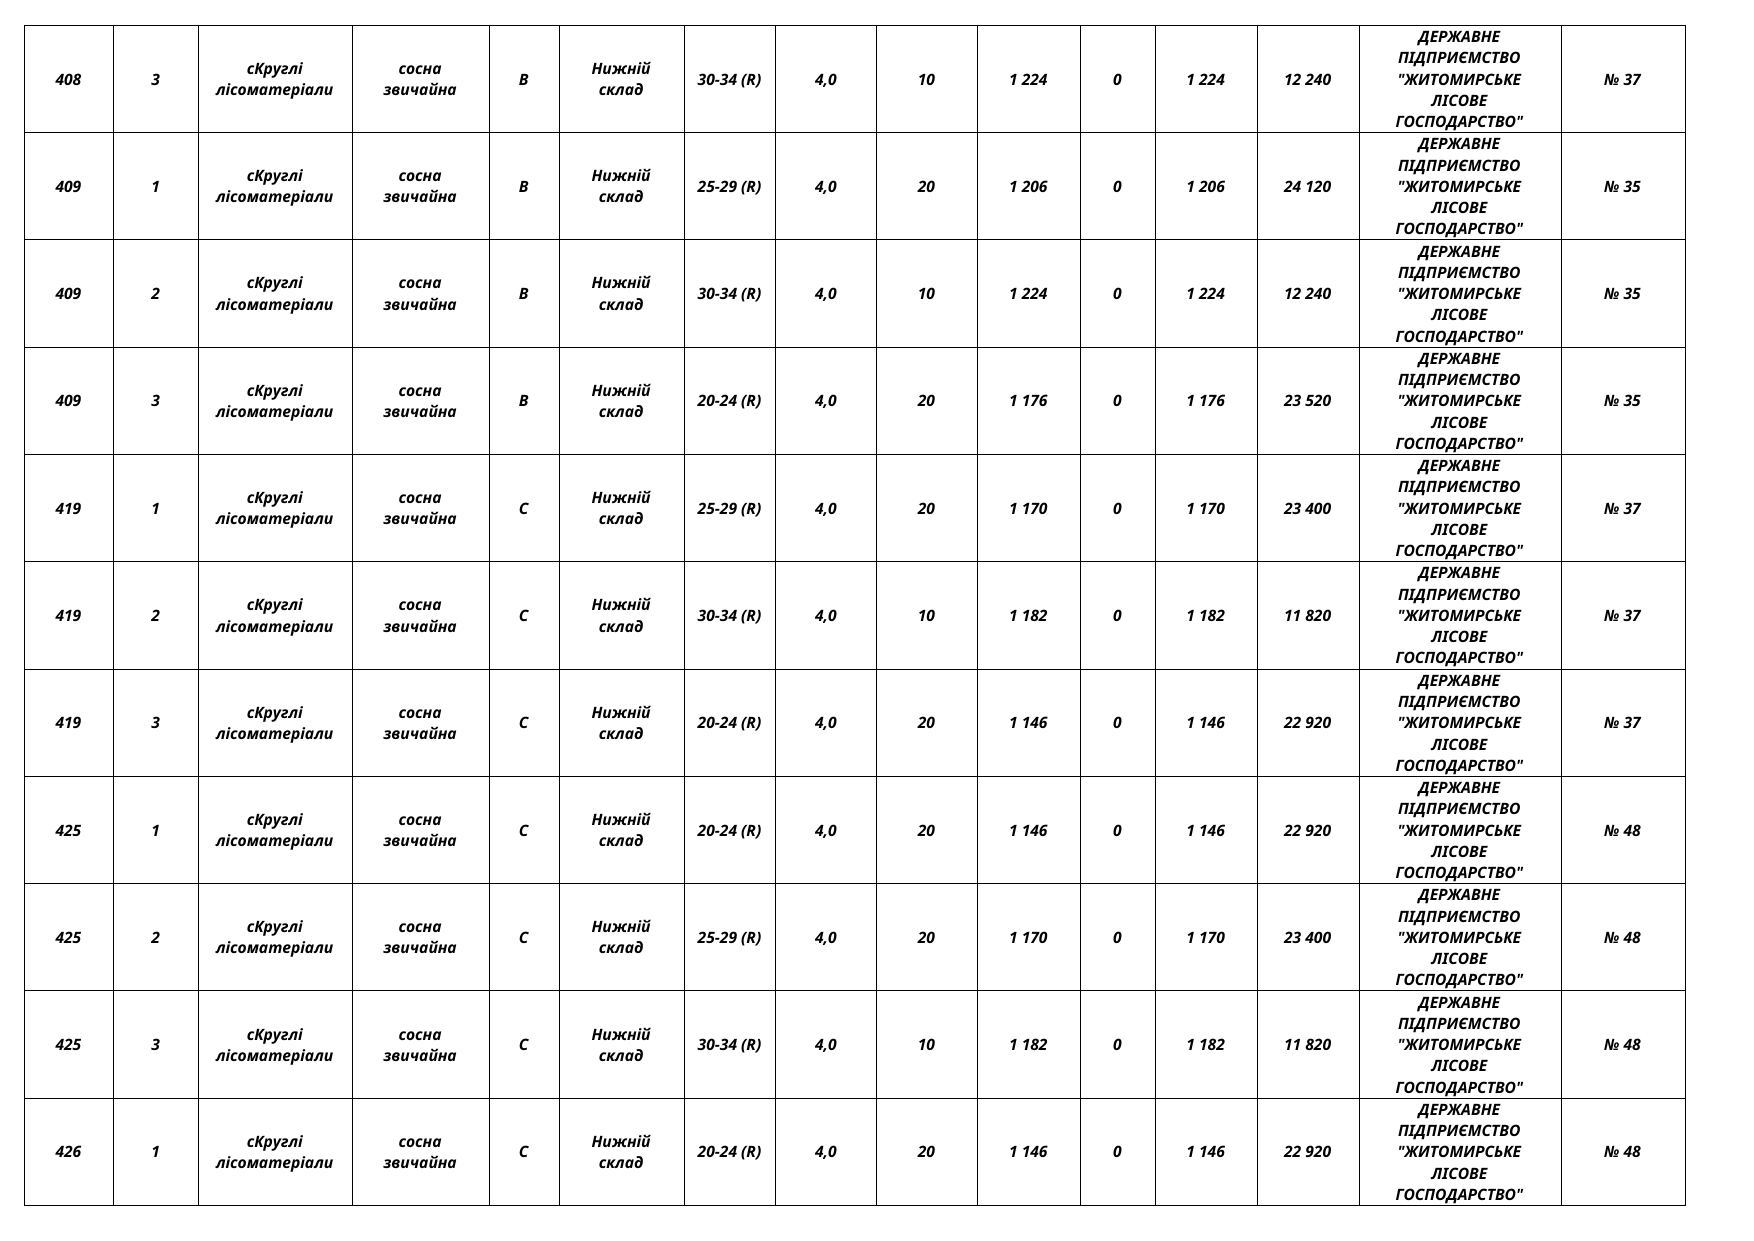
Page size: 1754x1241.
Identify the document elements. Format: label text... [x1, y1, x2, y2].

table_cell 0 [1081, 777, 1155, 883]
table_cell 409 [25, 133, 113, 239]
table_cell сосна звичайна [353, 455, 489, 561]
table_cell сКруглі лісоматеріали [199, 670, 352, 776]
table_cell C [490, 777, 559, 883]
table_cell 23 400 [1258, 884, 1359, 990]
table_cell 1 224 [978, 26, 1080, 132]
table_cell 20 [877, 133, 977, 239]
table_cell № 37 [1562, 455, 1685, 561]
table_cell 1 170 [978, 455, 1080, 561]
table_cell C [490, 991, 559, 1098]
table_cell 1 170 [1156, 884, 1257, 990]
table_cell 0 [1081, 455, 1155, 561]
table_cell № 35 [1562, 348, 1685, 454]
table_cell ДЕРЖАВНЕ ПІДПРИЄМСТВО "ЖИТОМИРСЬКЕ ЛІСОВЕ ГОСПОДАРСТВО" [1360, 777, 1561, 883]
table_cell 22 920 [1258, 1099, 1359, 1205]
table_cell 12 240 [1258, 26, 1359, 132]
table_cell сКруглі лісоматеріали [199, 455, 352, 561]
table_cell Нижній склад [560, 1099, 684, 1205]
table_cell 4,0 [776, 455, 876, 561]
table_cell 419 [25, 455, 113, 561]
table_cell 0 [1081, 670, 1155, 776]
table_cell 20 [877, 455, 977, 561]
table_cell 0 [1081, 133, 1155, 239]
table_cell сосна звичайна [353, 1099, 489, 1205]
table_cell ДЕРЖАВНЕ ПІДПРИЄМСТВО "ЖИТОМИРСЬКЕ ЛІСОВЕ ГОСПОДАРСТВО" [1360, 348, 1561, 454]
table_cell 1 [114, 1099, 198, 1205]
table_cell Нижній склад [560, 26, 684, 132]
table_cell ДЕРЖАВНЕ ПІДПРИЄМСТВО "ЖИТОМИРСЬКЕ ЛІСОВЕ ГОСПОДАРСТВО" [1360, 884, 1561, 990]
table_cell 2 [114, 884, 198, 990]
table_cell Нижній склад [560, 240, 684, 347]
table_cell 4,0 [776, 133, 876, 239]
table_cell № 37 [1562, 562, 1685, 668]
table_cell 409 [25, 348, 113, 454]
table_cell 0 [1081, 884, 1155, 990]
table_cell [1360, 133, 1561, 239]
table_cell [1360, 26, 1561, 132]
table_cell № 48 [1562, 1099, 1685, 1205]
table_cell № 37 [1562, 670, 1685, 776]
table_cell 0 [1081, 26, 1155, 132]
table_cell 4,0 [776, 562, 876, 668]
table_cell сосна звичайна [353, 26, 489, 132]
table_cell 20-24 (R) [685, 1099, 775, 1205]
table_cell 11 820 [1258, 991, 1359, 1098]
table_cell 20 [877, 884, 977, 990]
table_cell 4,0 [776, 884, 876, 990]
table_cell 1 146 [978, 670, 1080, 776]
table_cell C [490, 884, 559, 990]
table_cell 3 [114, 348, 198, 454]
table_cell 4,0 [776, 777, 876, 883]
table_cell сКруглі лісоматеріали [199, 884, 352, 990]
table_cell № 37 [1562, 26, 1685, 132]
table_cell Нижній склад [560, 670, 684, 776]
table_cell 1 146 [1156, 777, 1257, 883]
table_cell Нижній склад [560, 884, 684, 990]
table_cell 419 [25, 670, 113, 776]
table_cell 0 [1081, 562, 1155, 668]
table_cell 1 182 [978, 562, 1080, 668]
table_cell сосна звичайна [353, 133, 489, 239]
table_cell 20-24 (R) [685, 670, 775, 776]
table_cell № 48 [1562, 884, 1685, 990]
table_cell 4,0 [776, 670, 876, 776]
table_cell 4,0 [776, 26, 876, 132]
table_cell ДЕРЖАВНЕ ПІДПРИЄМСТВО "ЖИТОМИРСЬКЕ ЛІСОВЕ ГОСПОДАРСТВО" [1360, 670, 1561, 776]
table_cell 0 [1081, 991, 1155, 1098]
table_cell 23 400 [1258, 455, 1359, 561]
table_cell 30-34 (R) [685, 562, 775, 668]
table_cell сосна звичайна [353, 670, 489, 776]
table_cell сКруглі лісоматеріали [199, 348, 352, 454]
table_cell Нижній склад [560, 777, 684, 883]
table_cell B [490, 133, 559, 239]
table_cell 1 [114, 777, 198, 883]
table_cell 25-29 (R) [685, 133, 775, 239]
table_cell 425 [25, 884, 113, 990]
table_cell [199, 26, 352, 132]
table_cell 20 [877, 1099, 977, 1205]
table_cell B [490, 240, 559, 347]
table_cell 24 120 [1258, 133, 1359, 239]
table_cell 10 [877, 562, 977, 668]
table_cell № 35 [1562, 240, 1685, 347]
table_cell сосна звичайна [353, 777, 489, 883]
table_cell 3 [114, 991, 198, 1098]
table_cell сКруглі лісоматеріали [199, 133, 352, 239]
table_cell 10 [877, 240, 977, 347]
table_cell 1 206 [1156, 133, 1257, 239]
table_cell сосна звичайна [353, 348, 489, 454]
table_cell 4,0 [776, 1099, 876, 1205]
table_cell 1 146 [978, 1099, 1080, 1205]
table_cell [199, 1099, 352, 1205]
table_cell 20-24 (R) [685, 348, 775, 454]
table_cell 2 [114, 240, 198, 347]
table_cell 426 [25, 1099, 113, 1205]
table_cell 1 176 [1156, 348, 1257, 454]
table_cell 409 [25, 240, 113, 347]
table_cell 12 240 [1258, 240, 1359, 347]
table_cell 11 820 [1258, 562, 1359, 668]
table_cell сосна звичайна [353, 884, 489, 990]
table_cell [1360, 991, 1561, 1098]
table_cell 1 170 [978, 884, 1080, 990]
table_cell сосна звичайна [353, 991, 489, 1098]
table_cell сКруглі лісоматеріали [199, 991, 352, 1098]
table_cell B [490, 26, 559, 132]
table_cell Нижній склад [560, 562, 684, 668]
table_cell сосна звичайна [353, 562, 489, 668]
table_cell 20-24 (R) [685, 777, 775, 883]
table_cell 2 [114, 562, 198, 668]
table_cell № 35 [1562, 133, 1685, 239]
table_cell B [490, 348, 559, 454]
table_cell Нижній склад [560, 133, 684, 239]
table_cell 1 206 [978, 133, 1080, 239]
table_cell 10 [877, 991, 977, 1098]
table_cell 30-34 (R) [685, 240, 775, 347]
table_cell 1 224 [1156, 26, 1257, 132]
table_cell 20 [877, 777, 977, 883]
table_cell ДЕРЖАВНЕ ПІДПРИЄМСТВО "ЖИТОМИРСЬКЕ ЛІСОВЕ ГОСПОДАРСТВО" [1360, 240, 1561, 347]
table_cell Нижній склад [560, 455, 684, 561]
table_cell № 48 [1562, 991, 1685, 1098]
table_cell 0 [1081, 1099, 1155, 1205]
table_cell C [490, 562, 559, 668]
table_cell 408 [25, 26, 113, 132]
table_cell 25-29 (R) [685, 884, 775, 990]
table_cell 3 [114, 670, 198, 776]
table_cell 1 [114, 455, 198, 561]
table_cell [1360, 1099, 1561, 1205]
table_cell C [490, 670, 559, 776]
table_cell C [490, 1099, 559, 1205]
table_cell 0 [1081, 348, 1155, 454]
table_cell 1 182 [1156, 562, 1257, 668]
table_cell 30-34 (R) [685, 991, 775, 1098]
table_cell 1 224 [978, 240, 1080, 347]
table_cell 1 170 [1156, 455, 1257, 561]
table_cell 1 182 [1156, 991, 1257, 1098]
table_cell 425 [25, 777, 113, 883]
table_cell 1 146 [1156, 1099, 1257, 1205]
table_cell 1 182 [978, 991, 1080, 1098]
table_cell C [490, 455, 559, 561]
table_cell ДЕРЖАВНЕ ПІДПРИЄМСТВО "ЖИТОМИРСЬКЕ ЛІСОВЕ ГОСПОДАРСТВО" [1360, 455, 1561, 561]
table_cell 30-34 (R) [685, 26, 775, 132]
table_cell 1 224 [1156, 240, 1257, 347]
table_cell 4,0 [776, 991, 876, 1098]
table_cell 3 [114, 26, 198, 132]
table_cell 419 [25, 562, 113, 668]
table_cell 22 920 [1258, 777, 1359, 883]
table_cell 22 920 [1258, 670, 1359, 776]
table_cell Нижній склад [560, 991, 684, 1098]
table_cell № 48 [1562, 777, 1685, 883]
table_cell сосна звичайна [353, 240, 489, 347]
table_cell 20 [877, 670, 977, 776]
table_cell сКруглі лісоматеріали [199, 562, 352, 668]
table_cell Нижній склад [560, 348, 684, 454]
table_cell 20 [877, 348, 977, 454]
table_cell 1 146 [978, 777, 1080, 883]
table_cell сКруглі лісоматеріали [199, 777, 352, 883]
table_cell 425 [25, 991, 113, 1098]
table_cell 1 146 [1156, 670, 1257, 776]
table_cell сКруглі лісоматеріали [199, 240, 352, 347]
table_cell ДЕРЖАВНЕ ПІДПРИЄМСТВО "ЖИТОМИРСЬКЕ ЛІСОВЕ ГОСПОДАРСТВО" [1360, 562, 1561, 668]
table_cell 1 [114, 133, 198, 239]
table_cell 25-29 (R) [685, 455, 775, 561]
table_cell 4,0 [776, 348, 876, 454]
table_cell 0 [1081, 240, 1155, 347]
table_cell 1 176 [978, 348, 1080, 454]
table_cell 23 520 [1258, 348, 1359, 454]
table_cell 4,0 [776, 240, 876, 347]
table_cell 10 [877, 26, 977, 132]
